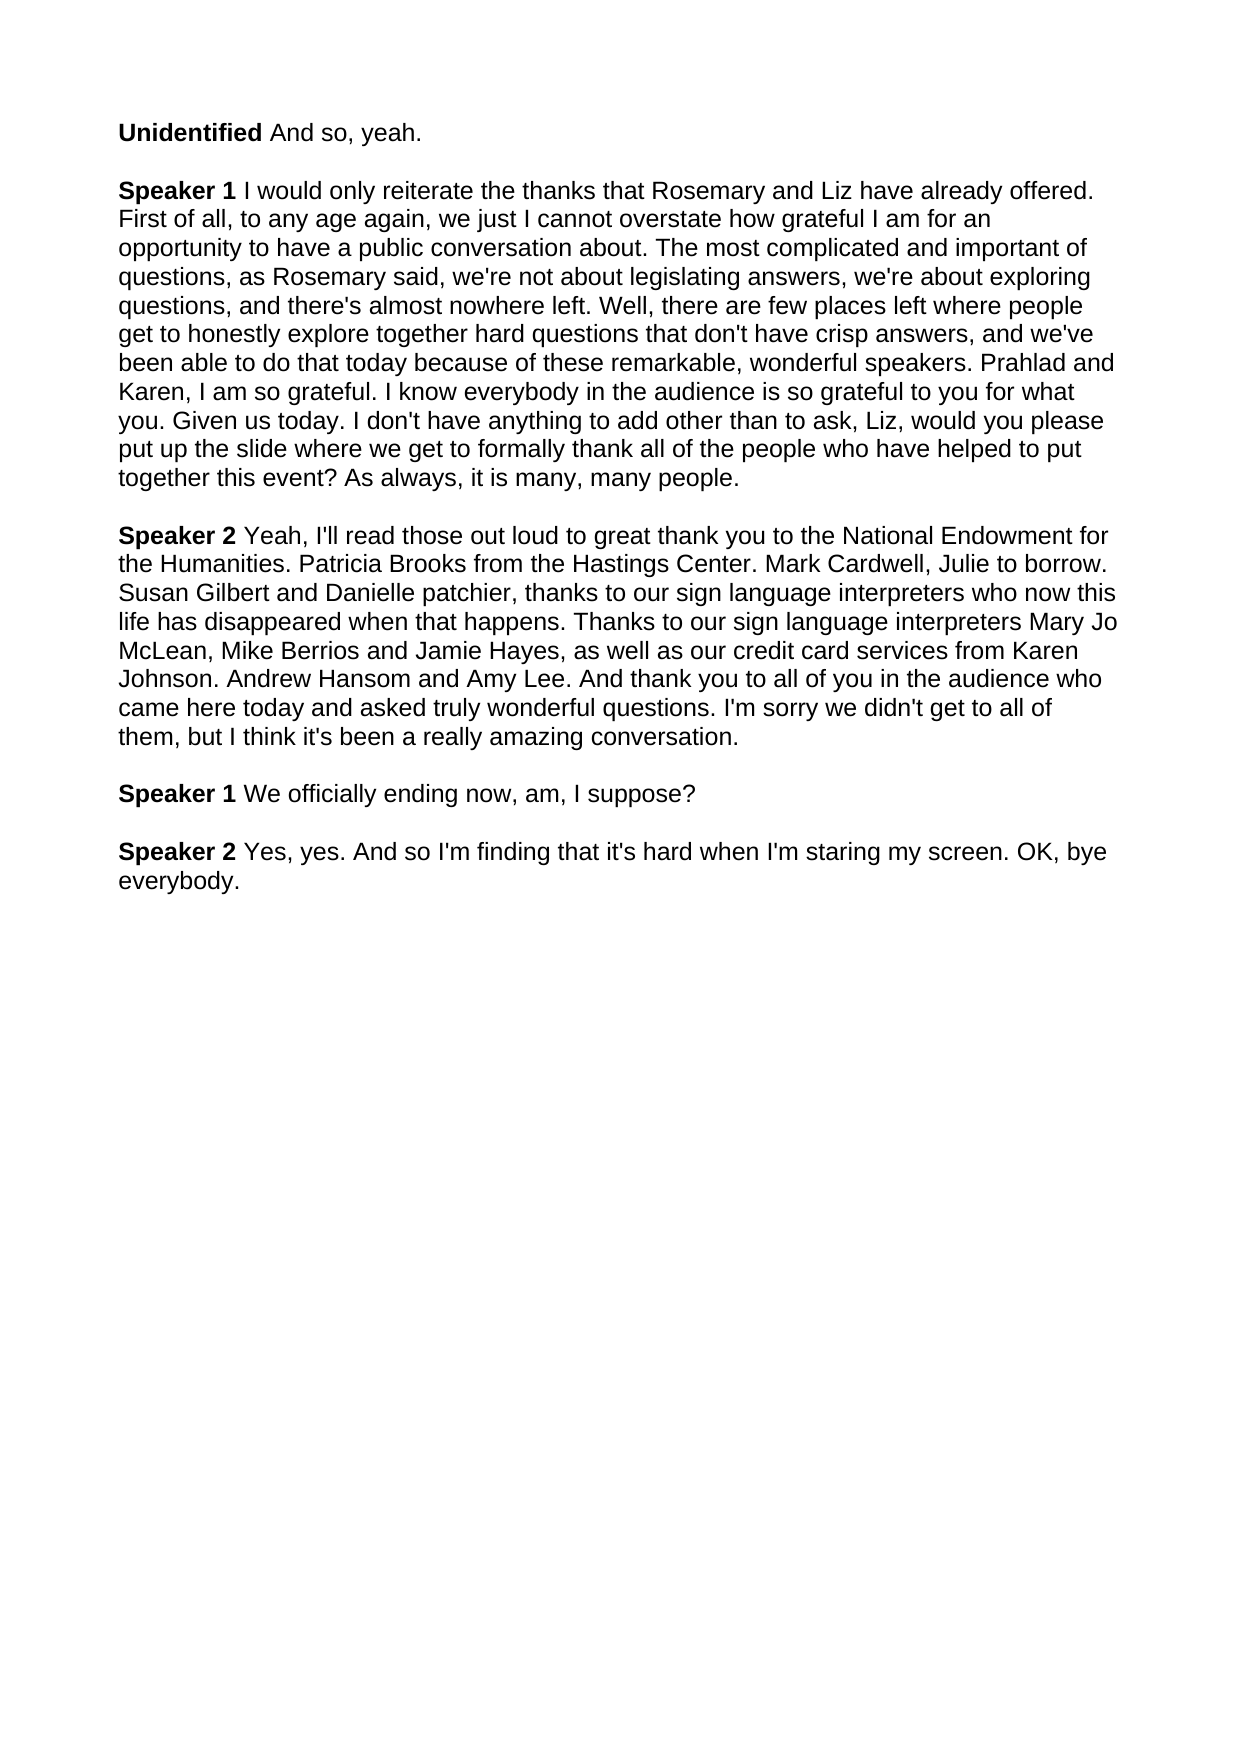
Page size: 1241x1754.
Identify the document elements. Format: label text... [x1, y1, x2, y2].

text Speaker 1 We officially ending now, am, I suppose? [118, 779, 1122, 808]
text Speaker 2 Yeah, I'll read those out loud to great thank you to the National Endowment for the Humanities. Patricia Brooks from the Hastings Center. Mark Cardwell, Julie to borrow. Susan Gilbert and Danielle patchier, thanks to our sign language interpreters who now this life has disappeared when that happens. Thanks to our sign language interpreters Mary Jo McLean, Mike Berrios and Jamie Hayes, as well as our credit card services from Karen Johnson. Andrew Hansom and Amy Lee. And thank you to all of you in the audience who came here today and asked truly wonderful questions. I'm sorry we didn't get to all of them, but I think it's been a really amazing conversation. [118, 521, 1122, 751]
text Unidentified And so, yeah. [118, 118, 1122, 147]
text Speaker 1 I would only reiterate the thanks that Rosemary and Liz have already offered. First of all, to any age again, we just I cannot overstate how grateful I am for an opportunity to have a public conversation about. The most complicated and important of questions, as Rosemary said, we're not about legislating answers, we're about exploring questions, and there's almost nowhere left. Well, there are few places left where people get to honestly explore together hard questions that don't have crisp answers, and we've been able to do that today because of these remarkable, wonderful speakers. Prahlad and Karen, I am so grateful. I know everybody in the audience is so grateful to you for what you. Given us today. I don't have anything to add other than to ask, Liz, would you please put up the slide where we get to formally thank all of the people who have helped to put together this event? As always, it is many, many people. [118, 176, 1122, 492]
text Speaker 2 Yes, yes. And so I'm finding that it's hard when I'm staring my screen. OK, bye everybody. [118, 837, 1122, 894]
